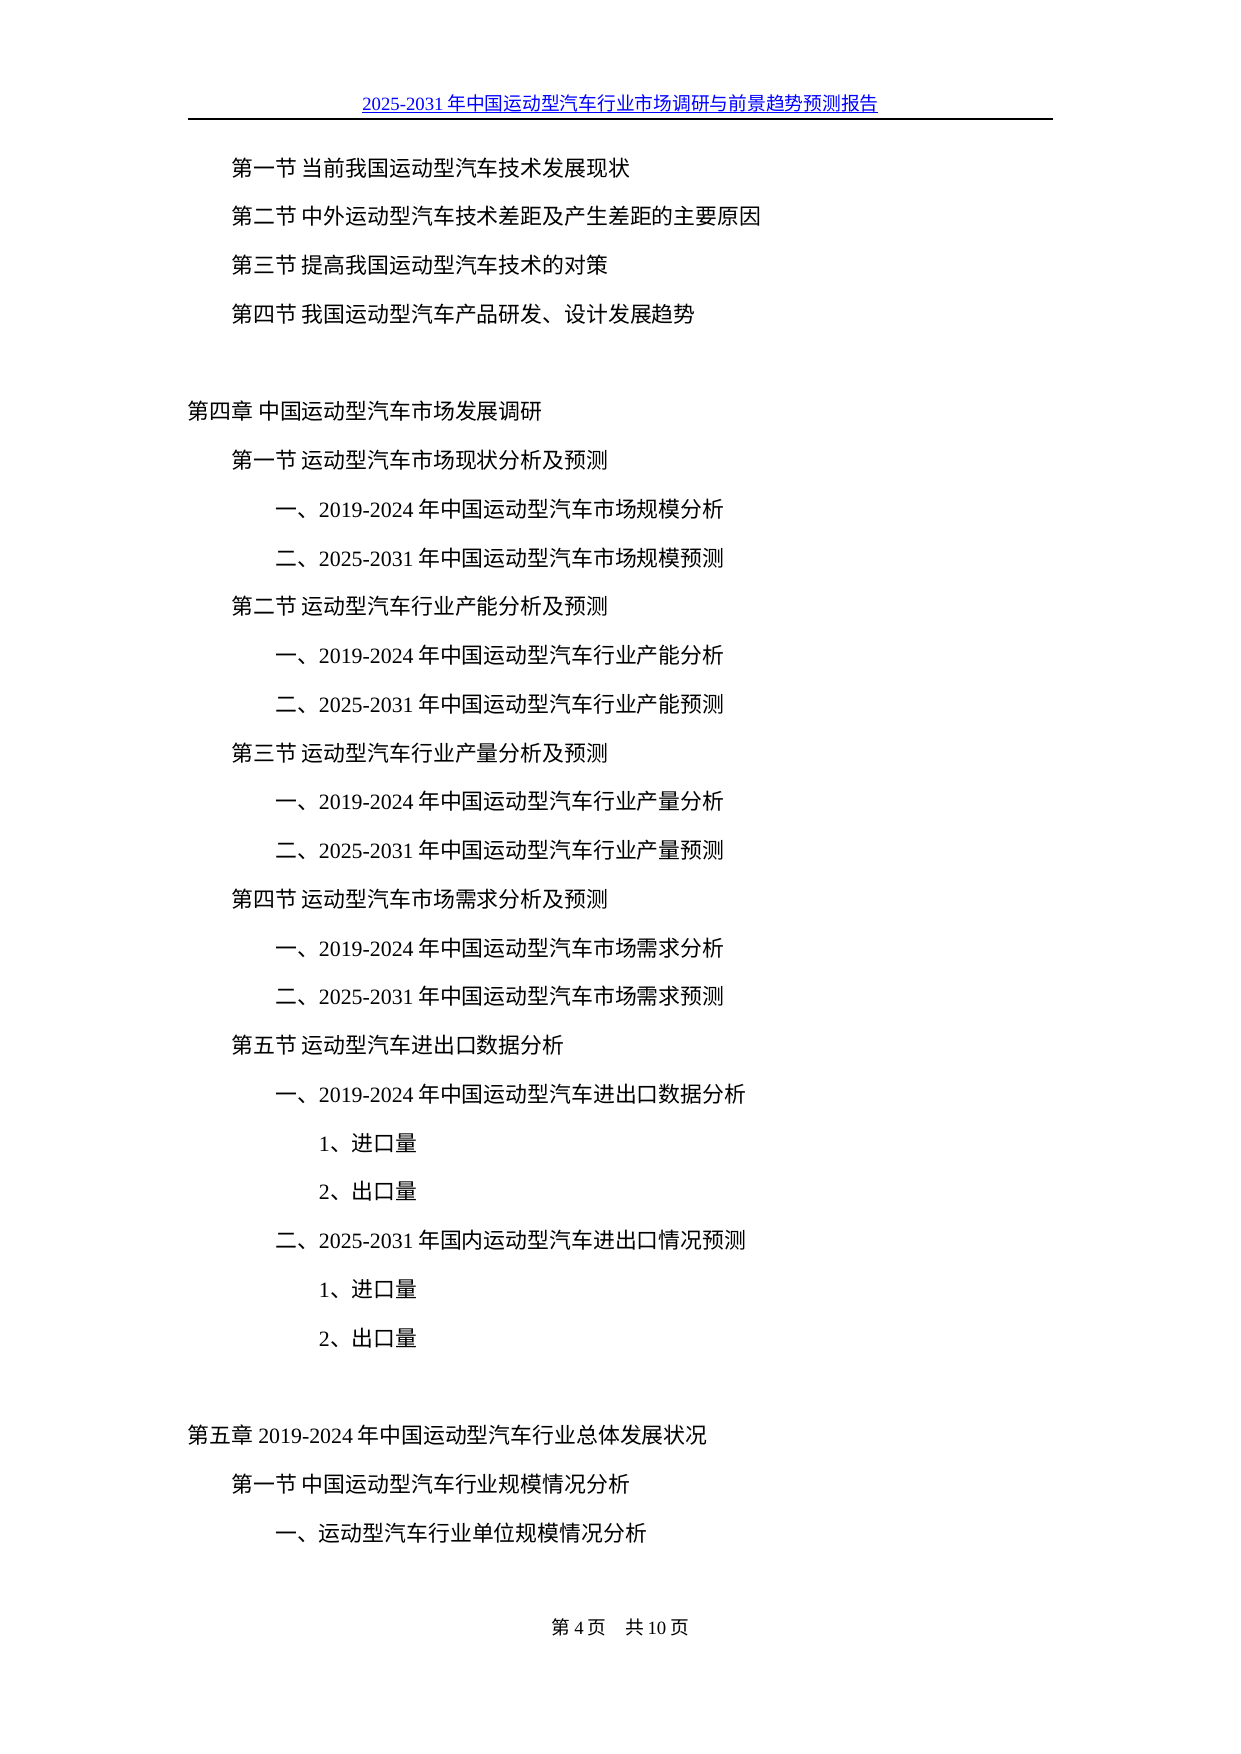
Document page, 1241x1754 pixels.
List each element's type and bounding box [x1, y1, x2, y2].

text [187, 150, 1053, 1548]
